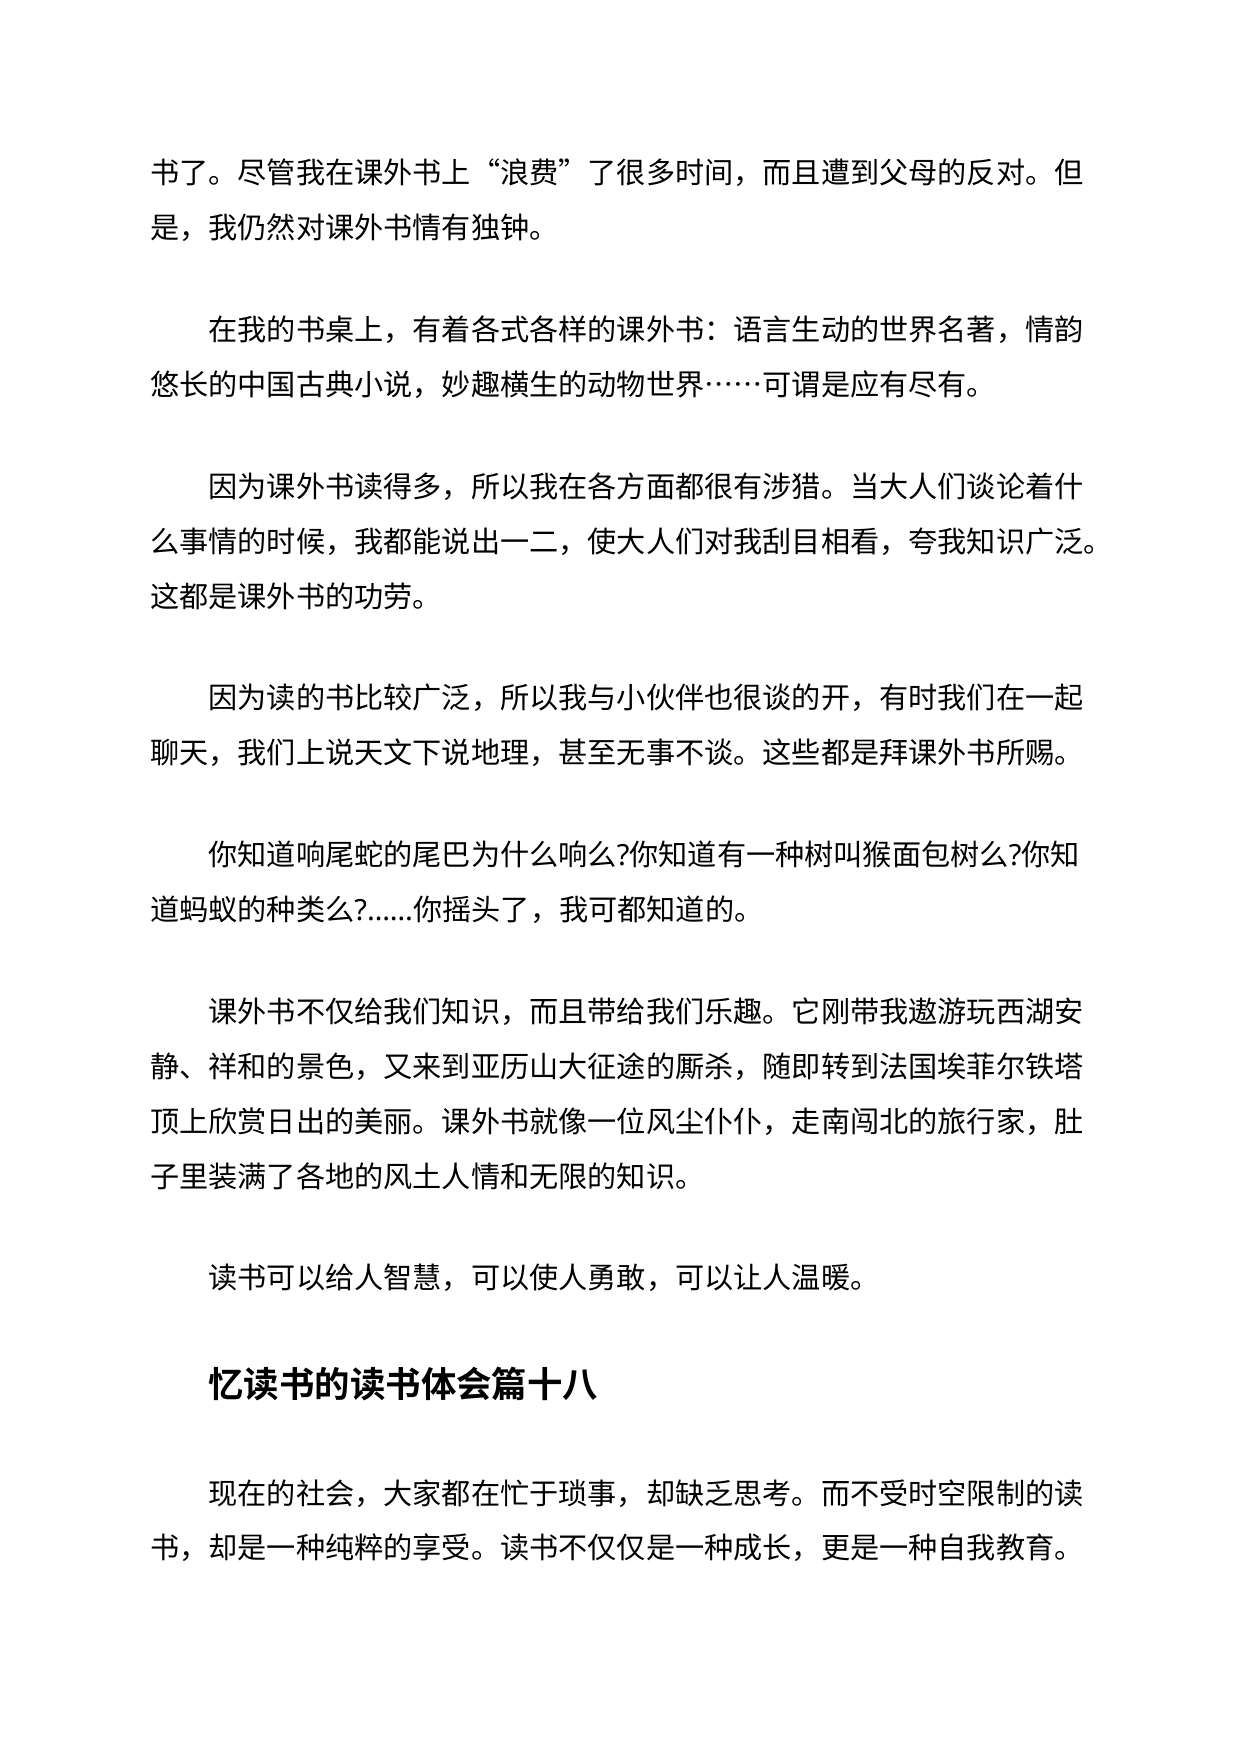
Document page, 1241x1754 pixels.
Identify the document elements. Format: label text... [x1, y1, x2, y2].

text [150, 1470, 1090, 1567]
text 读书可以给人智慧，可以使人勇敢，可以让人温暖。 [150, 1255, 1090, 1297]
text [150, 150, 1090, 247]
text 课外书不仅给我们知识，而且带给我们乐趣。它刚带我遨游玩西湖安静、祥和的景色，又来到亚历山大征途的厮杀，随即转到法国埃菲尔铁塔顶上欣赏日出的美丽。课外书就像一位风尘仆仆，走南闯北的旅行家，肚子里装满了各地的风土人情和无限的知识。 [150, 988, 1090, 1196]
text 因为读的书比较广泛，所以我与小伙伴也很谈的开，有时我们在一起聊天，我们上说天文下说地理，甚至无事不谈。这些都是拜课外书所赐。 [150, 675, 1090, 772]
text 因为课外书读得多，所以我在各方面都很有涉猎。当大人们谈论着什么事情的时候，我都能说出一二，使大人们对我刮目相看，夸我知识广泛。这都是课外书的功劳。 [150, 463, 1090, 615]
text 在我的书桌上，有着各式各样的课外书：语言生动的世界名著，情韵悠长的中国古典小说，妙趣横生的动物世界……可谓是应有尽有。 [150, 307, 1090, 404]
text 你知道响尾蛇的尾巴为什么响么?你知道有一种树叫猴面包树么?你知道蚂蚁的种类么?……你摇头了，我可都知道的。 [150, 832, 1090, 929]
text 忆读书的读书体会篇十八 [150, 1357, 1090, 1408]
